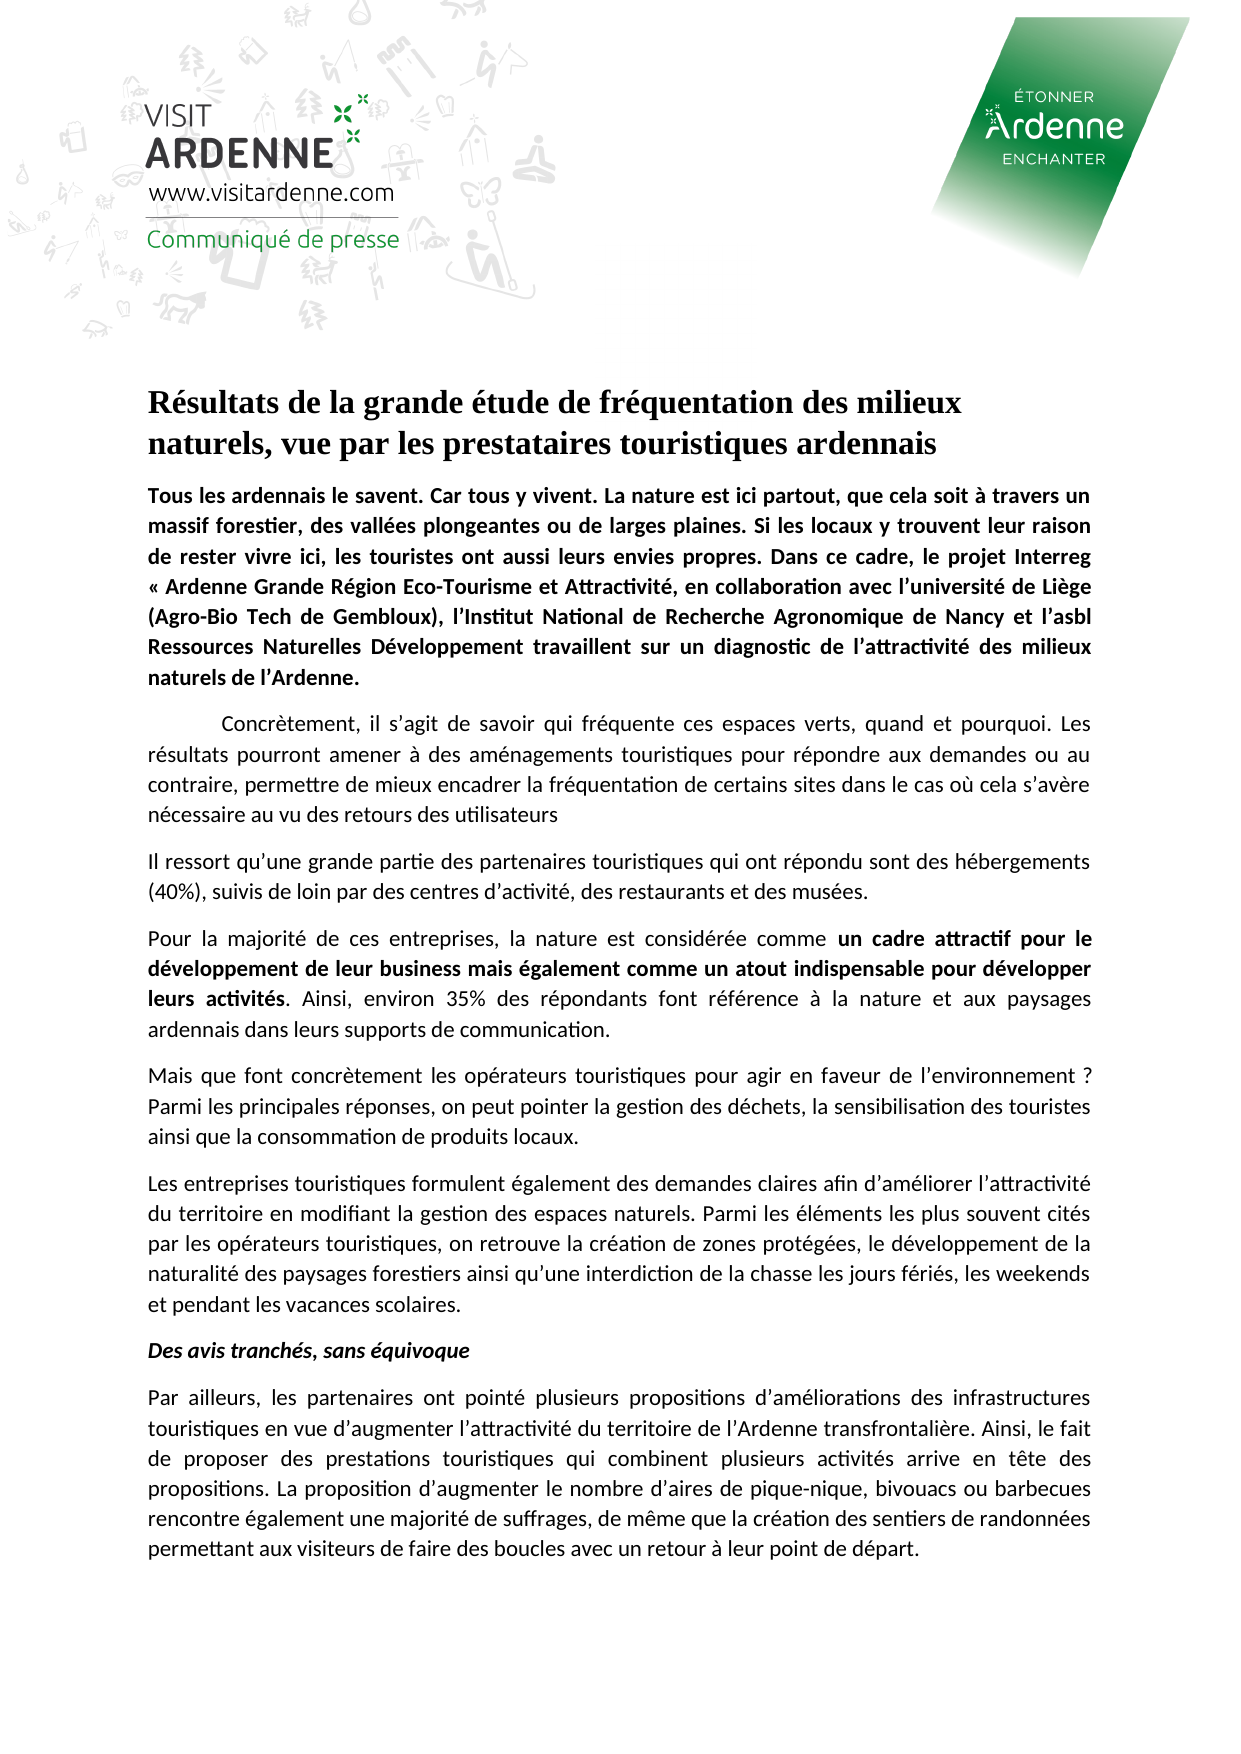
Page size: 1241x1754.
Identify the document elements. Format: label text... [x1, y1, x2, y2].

text Concrètement, il s’agit de savoir qui fréquente ces espaces verts, quand et pourquoi. Les résultats pourront amener à des aménagements touristiques pour répondre aux demandes ou au contraire, permettre de mieux encadrer la fréquentation de certains sites dans le cas où cela s’avère nécessaire au vu des retours des utilisateurs [148, 709, 1093, 828]
text Pour la majorité de ces entreprises, la nature est considérée comme un cadre attractif pour le développement de leur business mais également comme un atout indispensable pour développer leurs activités. Ainsi, environ 35% des répondants font référence à la nature et aux paysages ardennais dans leurs supports de communication. [148, 924, 1093, 1043]
text Les entreprises touristiques formulent également des demandes claires afin d’améliorer l’attractivité du territoire en modifiant la gestion des espaces naturels. Parmi les éléments les plus souvent cités par les opérateurs touristiques, on retrouve la création de zones protégées, le développement de la naturalité des paysages forestiers ainsi qu’une interdiction de la chasse les jours fériés, les weekends et pendant les vacances scolaires. [148, 1169, 1093, 1318]
text Des avis tranchés, sans équivoque [148, 1337, 1093, 1364]
text Mais que font concrètement les opérateurs touristiques pour agir en faveur de l’environnement ? Parmi les principales réponses, on peut pointer la gestion des déchets, la sensibilisation des touristes ainsi que la consommation de produits locaux. [148, 1062, 1093, 1150]
text Tous les ardennais le savent. Car tous y vivent. La nature est ici partout, que cela soit à travers un massif forestier, des vallées plongeantes ou de larges plaines. Si les locaux y trouvent leur raison de rester vivre ici, les touristes ont aussi leurs envies propres. Dans ce cadre, le projet Interreg « Ardenne Grande Région Eco-Tourisme et Attractivité, en collaboration avec l’université de Liège (Agro-Bio Tech de Gembloux), l’Institut National de Recherche Agronomique de Nancy et l’asbl Ressources Naturelles Développement travaillent sur un diagnostic de l’attractivité des milieux naturels de l’Ardenne. [148, 481, 1093, 691]
picture [7, 0, 1190, 1523]
text Résultats de la grande étude de fréquentation des milieux naturels, vue par les prestataires touristiques ardennais [148, 382, 1093, 462]
text Par ailleurs, les partenaires ont pointé plusieurs propositions d’améliorations des infrastructures touristiques en vue d’augmenter l’attractivité du territoire de l’Ardenne transfrontalière. Ainsi, le fait de proposer des prestations touristiques qui combinent plusieurs activités arrive en tête des propositions. La proposition d’augmenter le nombre d’aires de pique-nique, bivouacs ou barbecues rencontre également une majorité de suffrages, de même que la création des sentiers de randonnées permettant aux visiteurs de faire des boucles avec un retour à leur point de départ. [148, 1383, 1093, 1562]
text Il ressort qu’une grande partie des partenaires touristiques qui ont répondu sont des hébergements (40%), suivis de loin par des centres d’activité, des restaurants et des musées. [148, 847, 1093, 905]
